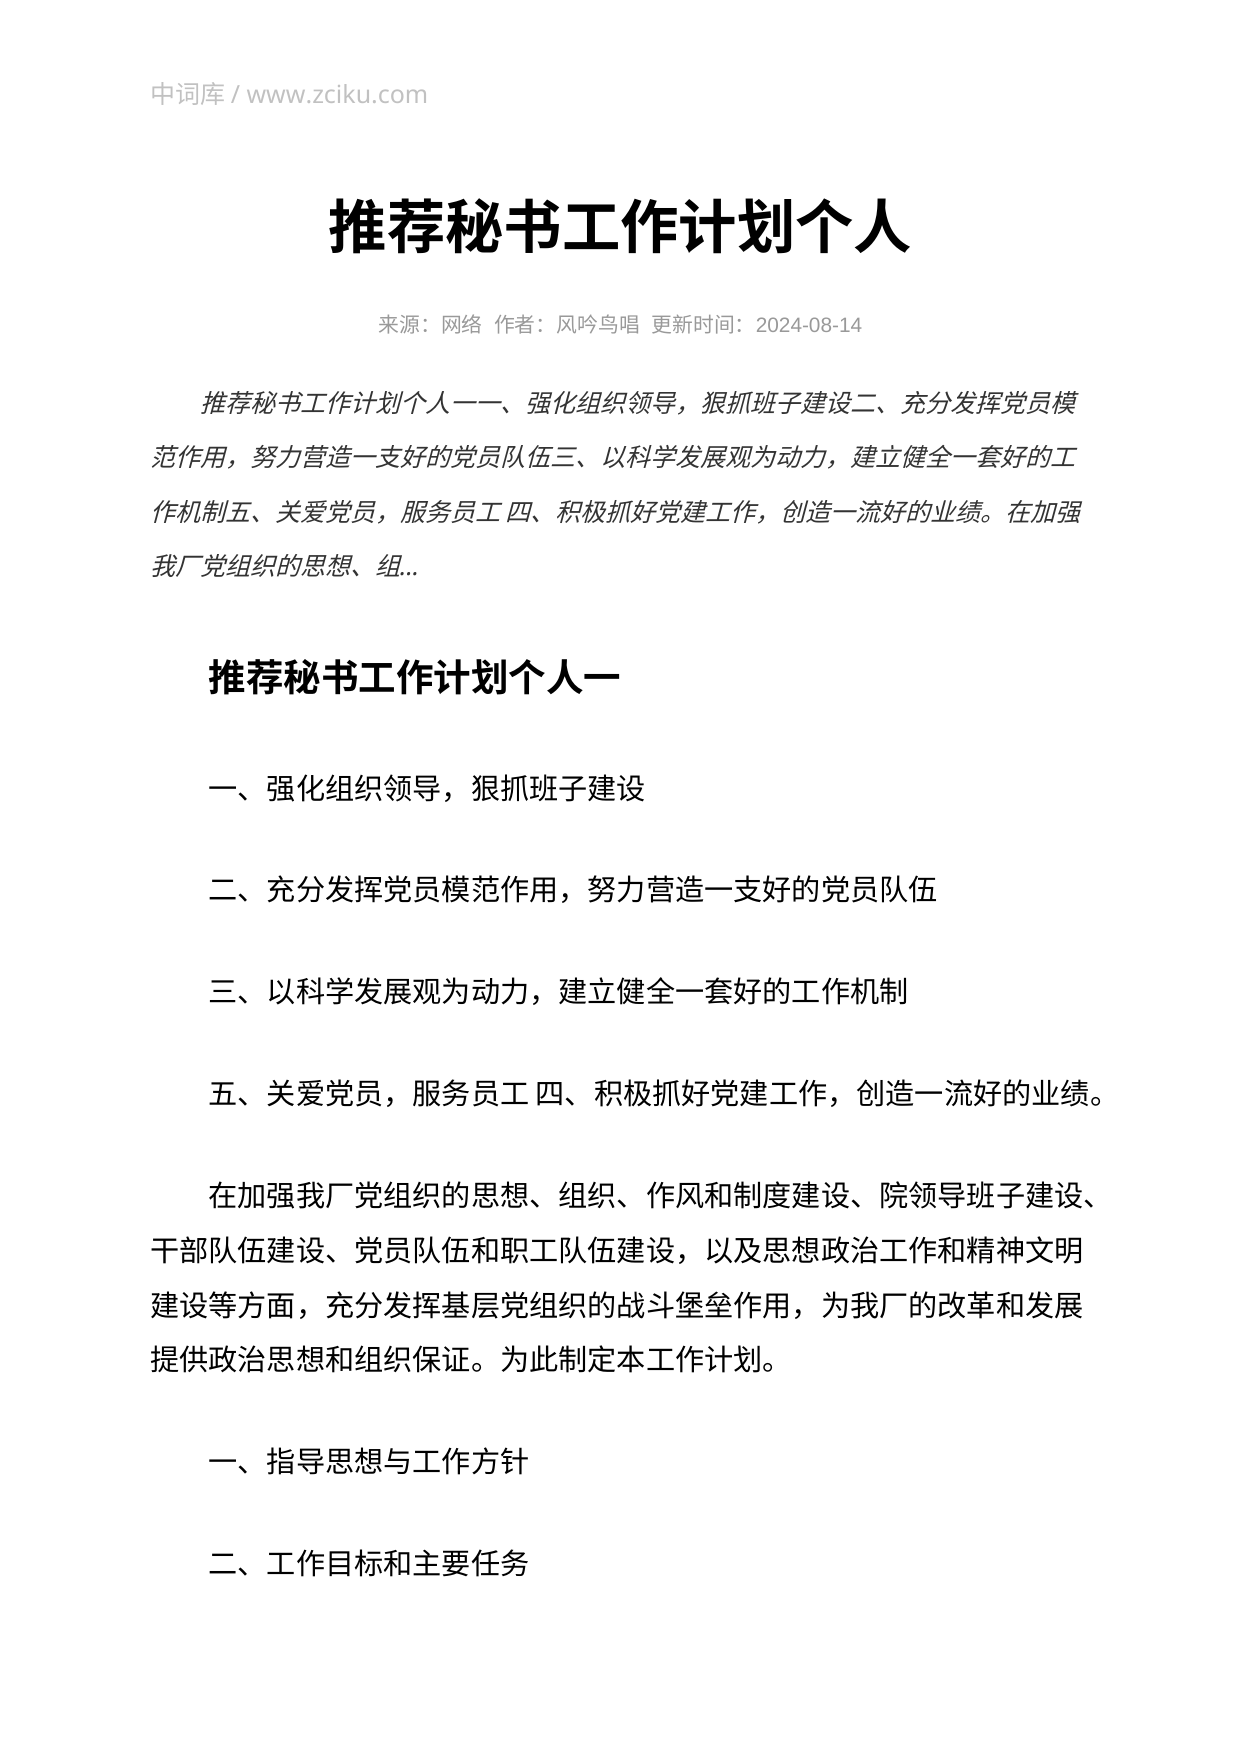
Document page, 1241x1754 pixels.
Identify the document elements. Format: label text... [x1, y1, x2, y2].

text 五、关爱党员，服务员工 四、积极抓好党建工作，创造一流好的业绩。 [150, 1071, 1090, 1113]
text 一、指导思想与工作方针 [150, 1439, 1090, 1481]
text 在加强我厂党组织的思想、组织、作风和制度建设、院领导班子建设、干部队伍建设、党员队伍和职工队伍建设，以及思想政治工作和精神文明建设等方面，充分发挥基层党组织的战斗堡垒作用，为我厂的改革和发展提供政治思想和组织保证。为此制定本工作计划。 [150, 1172, 1090, 1379]
text 二、工作目标和主要任务 [150, 1541, 1090, 1583]
text 一、强化组织领导，狠抓班子建设 [150, 765, 1090, 807]
subtitle 推荐秘书工作计划个人 [150, 181, 1090, 266]
text 推荐秘书工作计划个人一一、强化组织领导，狠抓班子建设二、充分发挥党员模范作用，努力营造一支好的党员队伍三、以科学发展观为动力，建立健全一套好的工作机制五、关爱党员，服务员工 四、积极抓好党建工作，创造一流好的业绩。在加强我厂党组织的思想、组... [150, 383, 1090, 583]
text 三、以科学发展观为动力，建立健全一套好的工作机制 [150, 969, 1090, 1011]
text 来源：网络 作者：风吟鸟唱 更新时间：2024-08-14 [150, 313, 1090, 337]
text 推荐秘书工作计划个人一 [150, 648, 1090, 702]
text 二、充分发挥党员模范作用，努力营造一支好的党员队伍 [150, 867, 1090, 909]
